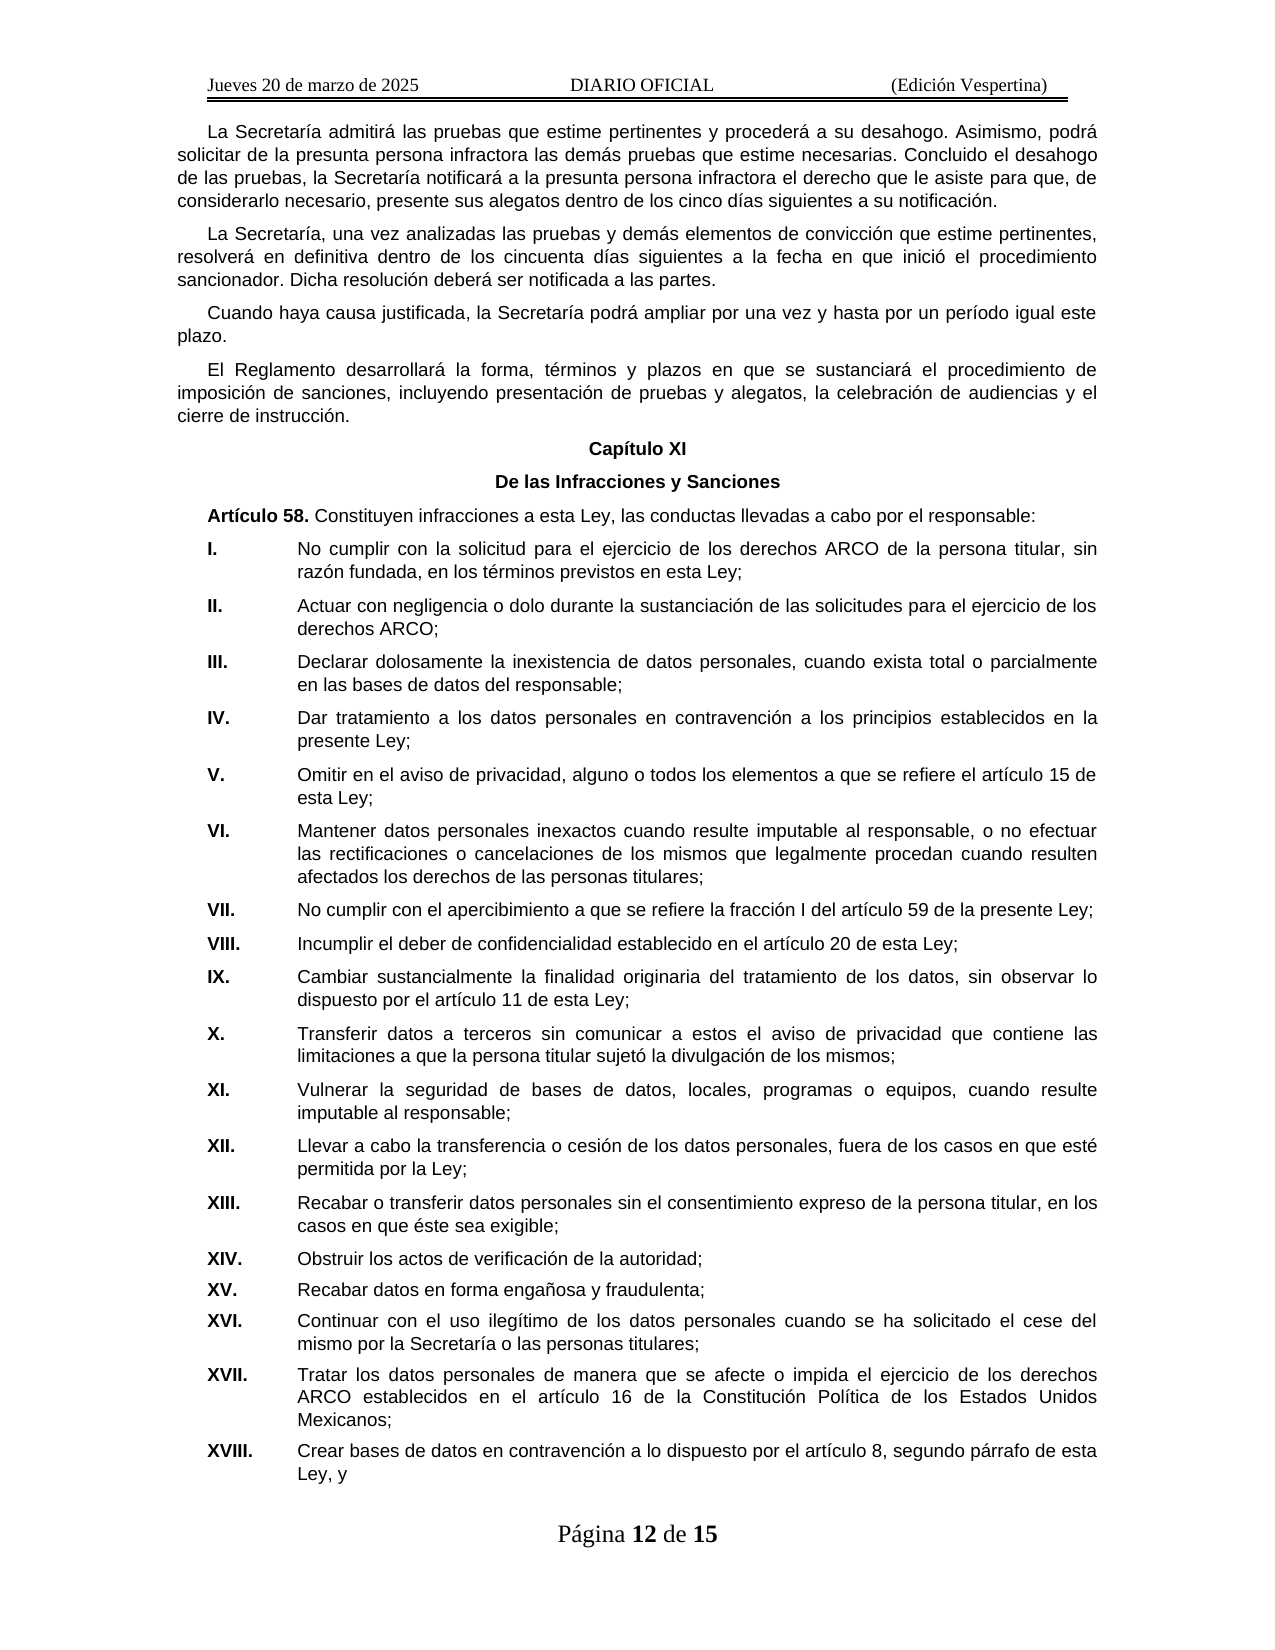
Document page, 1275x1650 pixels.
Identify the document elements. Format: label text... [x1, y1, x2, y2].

text El Reglamento desarrollará la forma, términos y plazos en que se sustanciará el procedimiento de imposición de sanciones, incluyendo presentación de pruebas y alegatos, la celebración de audiencias y el cierre de instrucción. [177, 358, 1098, 427]
text Cuando haya causa justificada, la Secretaría podrá ampliar por una vez y hasta por un período igual este plazo. [177, 301, 1098, 347]
text III. Declarar dolosamente la inexistencia de datos personales, cuando exista total o parcialmente en las bases de datos del responsable; [207, 650, 1098, 696]
text V. Omitir en el aviso de privacidad, alguno o todos los elementos a que se refiere el artículo 15 de esta Ley; [207, 763, 1098, 809]
text XVIII. Crear bases de datos en contravención a lo dispuesto por el artículo 8, segundo párrafo de esta Ley, y [207, 1439, 1098, 1484]
text Artículo 58. Constituyen infracciones a esta Ley, las conductas llevadas a cabo por el responsable: [177, 504, 1098, 527]
text I. No cumplir con la solicitud para el ejercicio de los derechos ARCO de la persona titular, sin razón fundada, en los términos previstos en esta Ley; [207, 537, 1098, 583]
text XI. Vulnerar la seguridad de bases de datos, locales, programas o equipos, cuando resulte imputable al responsable; [207, 1078, 1098, 1124]
text La Secretaría, una vez analizadas las pruebas y demás elementos de convicción que estime pertinentes, resolverá en definitiva dentro de los cincuenta días siguientes a la fecha en que inició el procedimiento sancionador. Dicha resolución deberá ser notificada a las partes. [177, 222, 1098, 291]
text Capítulo XI [177, 437, 1098, 460]
text XVI. Continuar con el uso ilegítimo de los datos personales cuando se ha solicitado el cese del mismo por la Secretaría o las personas titulares; [207, 1309, 1098, 1354]
text X. Transferir datos a terceros sin comunicar a estos el aviso de privacidad que contiene las limitaciones a que la persona titular sujetó la divulgación de los mismos; [207, 1022, 1098, 1067]
text VIII. Incumplir el deber de confidencialidad establecido en el artículo 20 de esta Ley; [207, 932, 1098, 955]
text XIV. Obstruir los actos de verificación de la autoridad; [207, 1247, 1098, 1269]
text VI. Mantener datos personales inexactos cuando resulte imputable al responsable, o no efectuar las rectificaciones o cancelaciones de los mismos que legalmente procedan cuando resulten afectados los derechos de las personas titulares; [207, 819, 1098, 888]
text XV. Recabar datos en forma engañosa y fraudulenta; [207, 1278, 1098, 1301]
text XIII. Recabar o transferir datos personales sin el consentimiento expreso de la persona titular, en los casos en que éste sea exigible; [207, 1191, 1098, 1237]
text IX. Cambiar sustancialmente la finalidad originaria del tratamiento de los datos, sin observar lo dispuesto por el artículo 11 de esta Ley; [207, 965, 1098, 1011]
text XII. Llevar a cabo la transferencia o cesión de los datos personales, fuera de los casos en que esté permitida por la Ley; [207, 1134, 1098, 1180]
text IV. Dar tratamiento a los datos personales en contravención a los principios establecidos en la presente Ley; [207, 706, 1098, 752]
text La Secretaría admitirá las pruebas que estime pertinentes y procederá a su desahogo. Asimismo, podrá solicitar de la presunta persona infractora las demás pruebas que estime necesarias. Concluido el desahogo de las pruebas, la Secretaría notificará a la presunta persona infractora el derecho que le asiste para que, de considerarlo necesario, presente sus alegatos dentro de los cinco días siguientes a su notificación. [177, 120, 1098, 212]
text XVII. Tratar los datos personales de manera que se afecte o impida el ejercicio de los derechos ARCO establecidos en el artículo 16 de la Constitución Política de los Estados Unidos Mexicanos; [207, 1363, 1098, 1431]
text II. Actuar con negligencia o dolo durante la sustanciación de las solicitudes para el ejercicio de los derechos ARCO; [207, 594, 1098, 639]
text De las Infracciones y Sanciones [177, 471, 1098, 493]
text VII. No cumplir con el apercibimiento a que se refiere la fracción I del artículo 59 de la presente Ley; [207, 898, 1098, 921]
